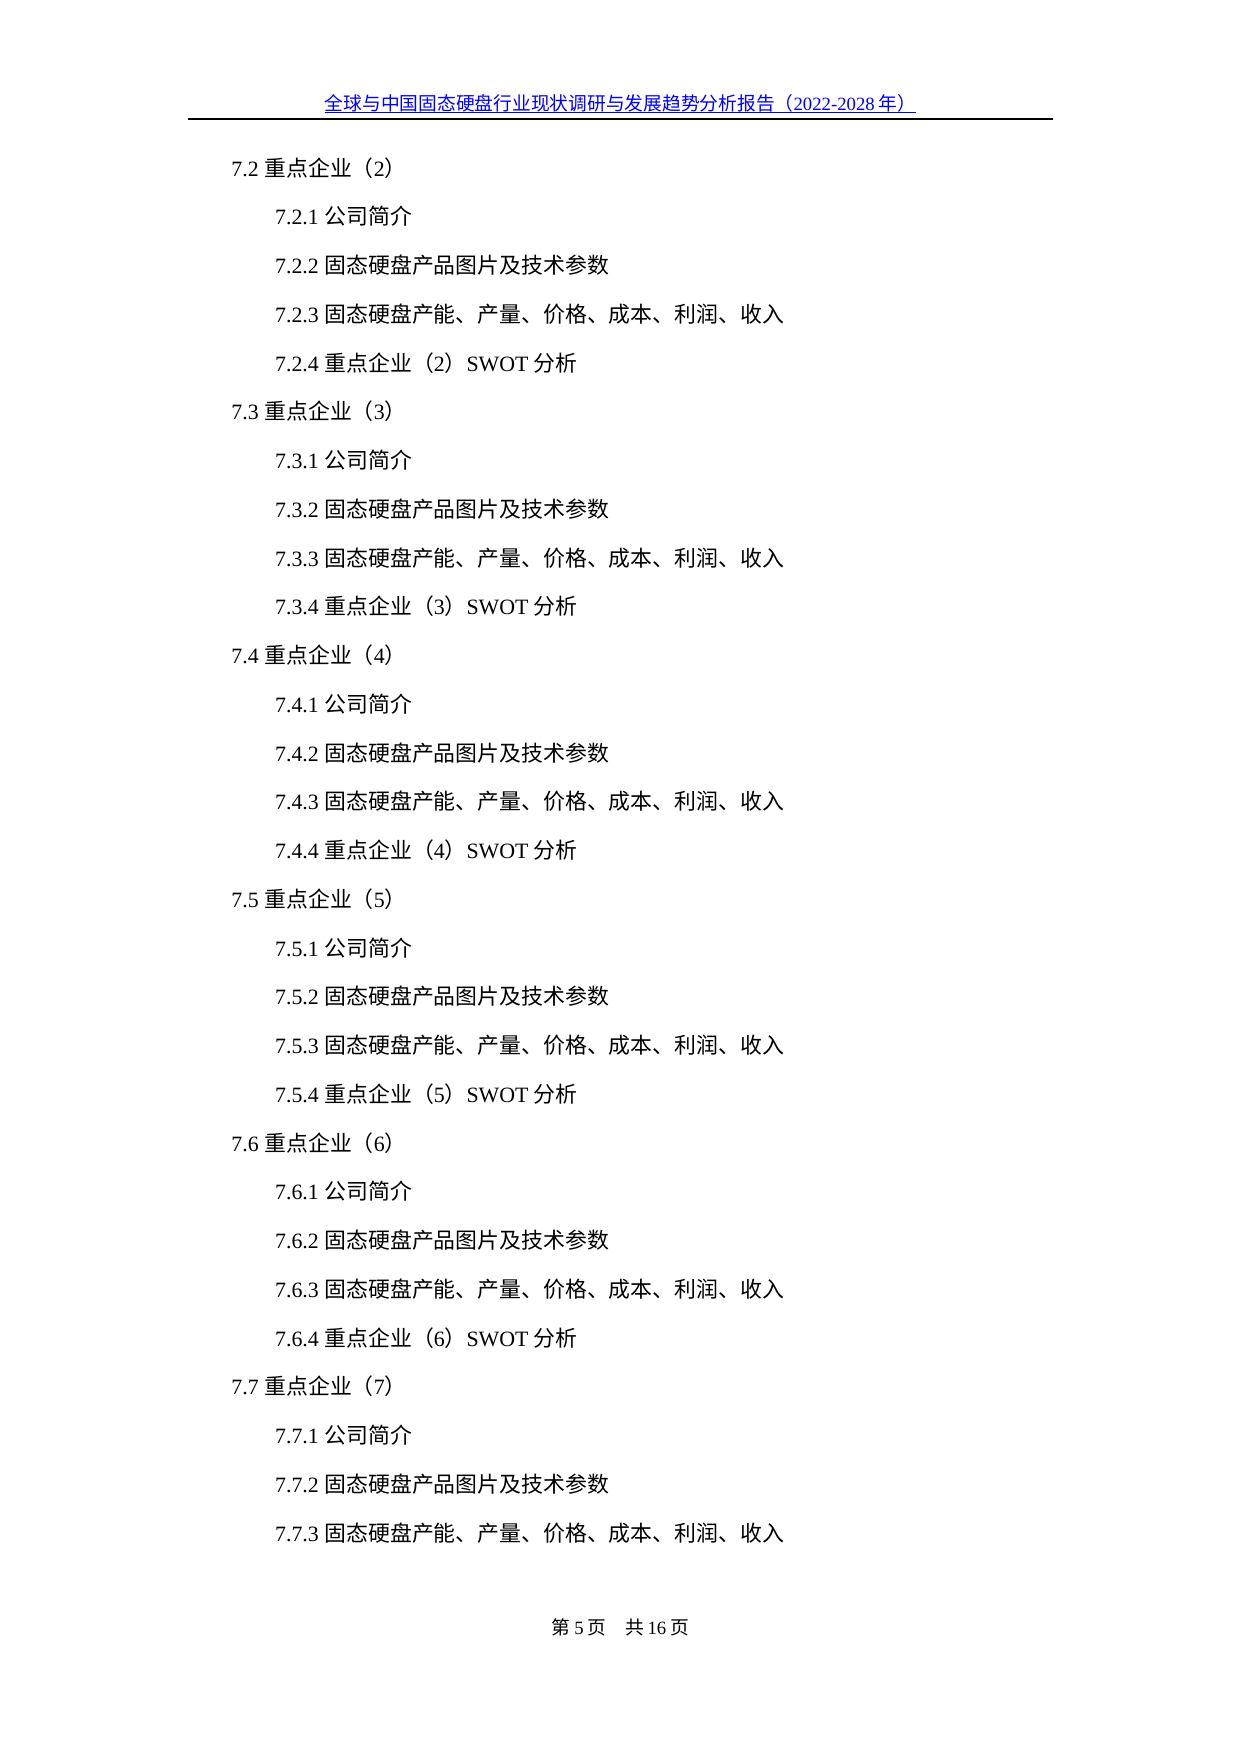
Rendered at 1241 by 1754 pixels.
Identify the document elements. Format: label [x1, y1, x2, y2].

text [187, 150, 1053, 1548]
